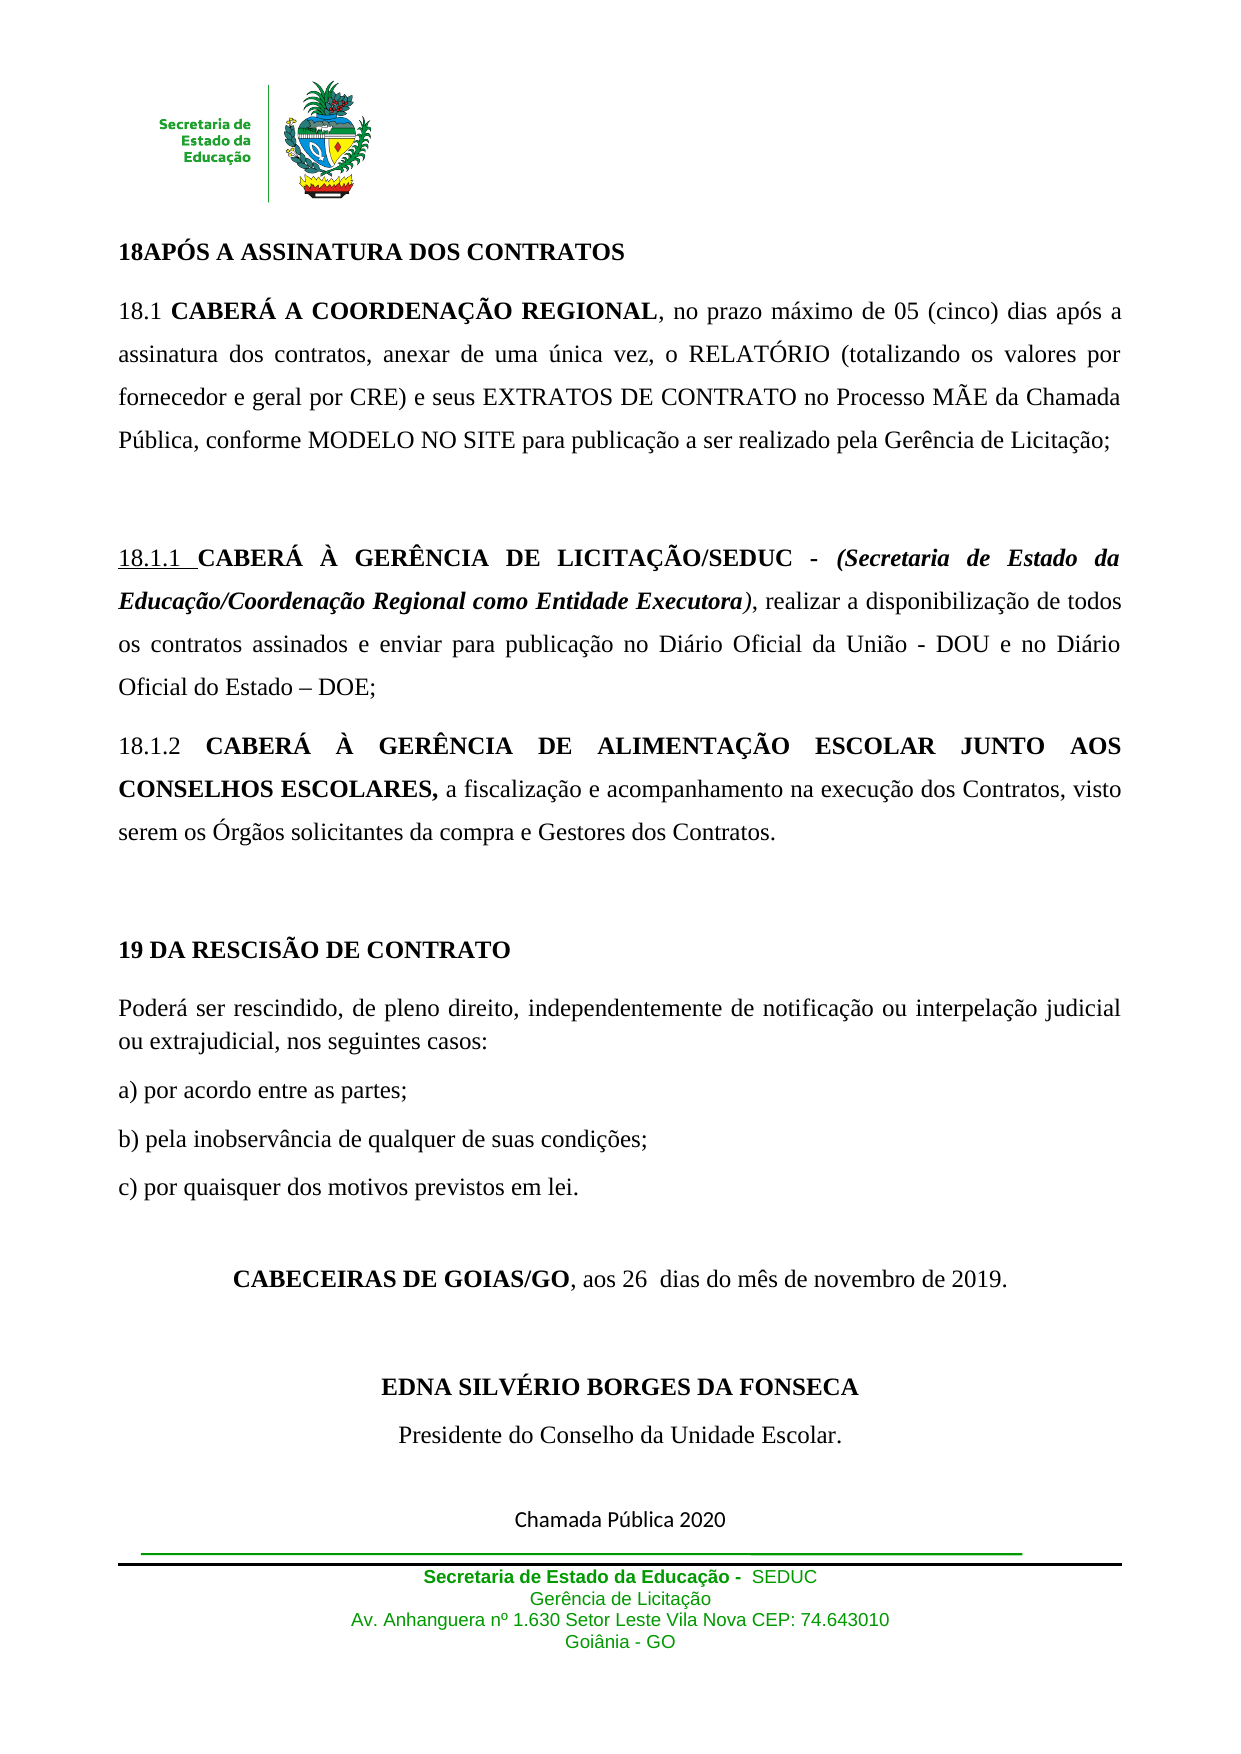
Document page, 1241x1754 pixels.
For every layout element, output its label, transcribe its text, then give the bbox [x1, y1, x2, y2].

text 19 DA RESCISÃO DE CONTRATO [118, 935, 1122, 963]
text 18.1.1 CABERÁ À GERÊNCIA DE LICITAÇÃO/SEDUC - (Secretaria de Estado da Educação/Coordenação Regional como Entidade Executora), realizar a disponibilização de todos os contratos assinados e enviar para publicação no Diário Oficial da União - DOU e no Diário Oficial do Estado – DOE; [118, 543, 1122, 701]
text CABECEIRAS DE GOIAS/GO, aos 26 dias do mês de novembro de 2019. [118, 1264, 1122, 1293]
text EDNA SILVÉRIO BORGES DA FONSECA [118, 1372, 1122, 1400]
text 18.1 CABERÁ A COORDENAÇÃO REGIONAL, no prazo máximo de 05 (cinco) dias após a assinatura dos contratos, anexar de uma única vez, o RELATÓRIO (totalizando os valores por fornecedor e geral por CRE) e seus EXTRATOS DE CONTRATO no Processo MÃE da Chamada Pública, conforme MODELO NO SITE para publicação a ser realizado pela Gerência de Licitação; [118, 296, 1122, 454]
text Presidente do Conselho da Unidade Escolar. [118, 1420, 1122, 1449]
text c) por quaisquer dos motivos previstos em lei. [118, 1172, 1122, 1201]
picture [118, 73, 412, 210]
text 18.1.2 CABERÁ À GERÊNCIA DE ALIMENTAÇÃO ESCOLAR JUNTO AOS CONSELHOS ESCOLARES, a fiscalização e acompanhamento na execução dos Contratos, visto serem os Órgãos solicitantes da compra e Gestores dos Contratos. [118, 731, 1122, 846]
text b) pela inobservância de qualquer de suas condições; [118, 1124, 1122, 1152]
text a) por acordo entre as partes; [118, 1075, 1122, 1104]
text Poderá ser rescindido, de pleno direito, independentemente de notificação ou interpelação judicial ou extrajudicial, nos seguintes casos: [118, 993, 1122, 1055]
text 18APÓS A ASSINATURA DOS CONTRATOS [118, 237, 1122, 266]
